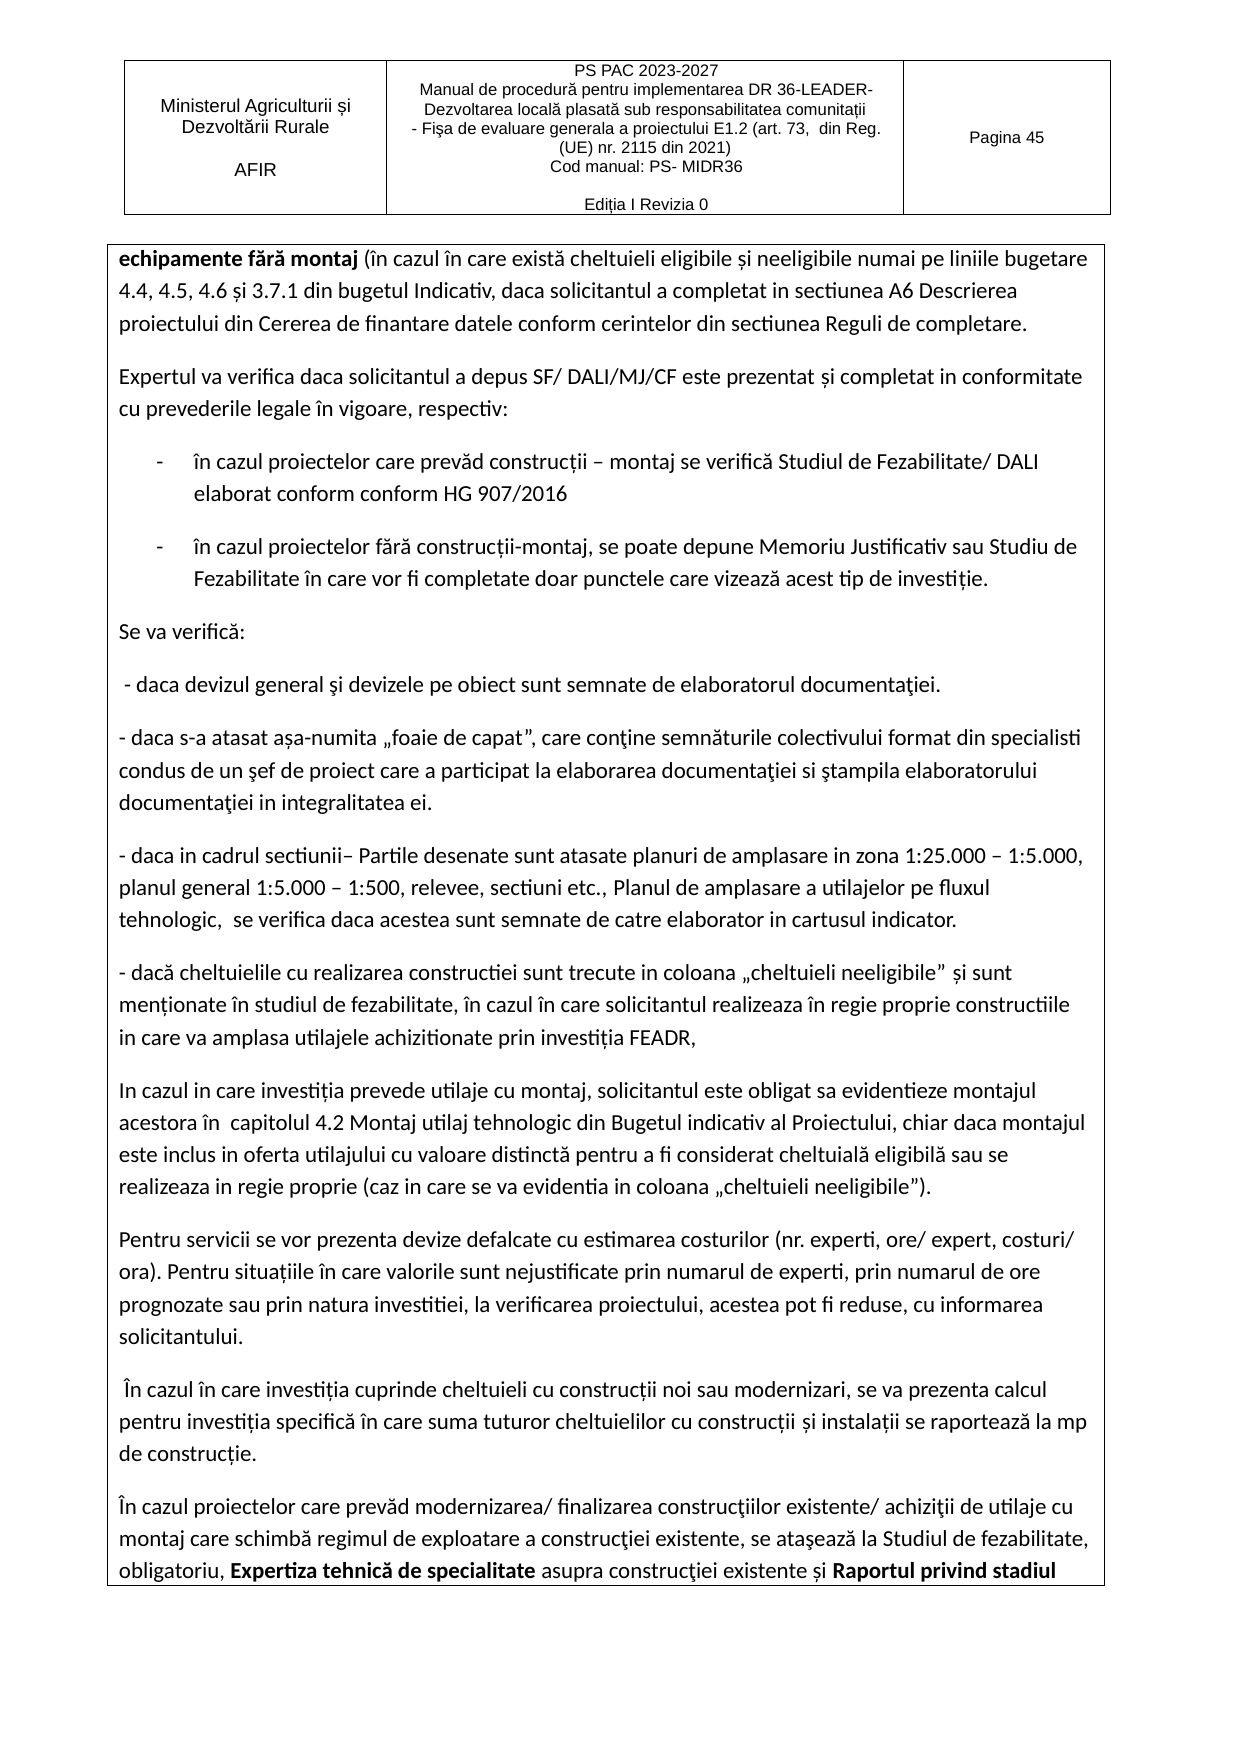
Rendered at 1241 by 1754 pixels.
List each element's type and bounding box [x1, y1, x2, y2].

table_cell [108, 245, 1104, 1585]
